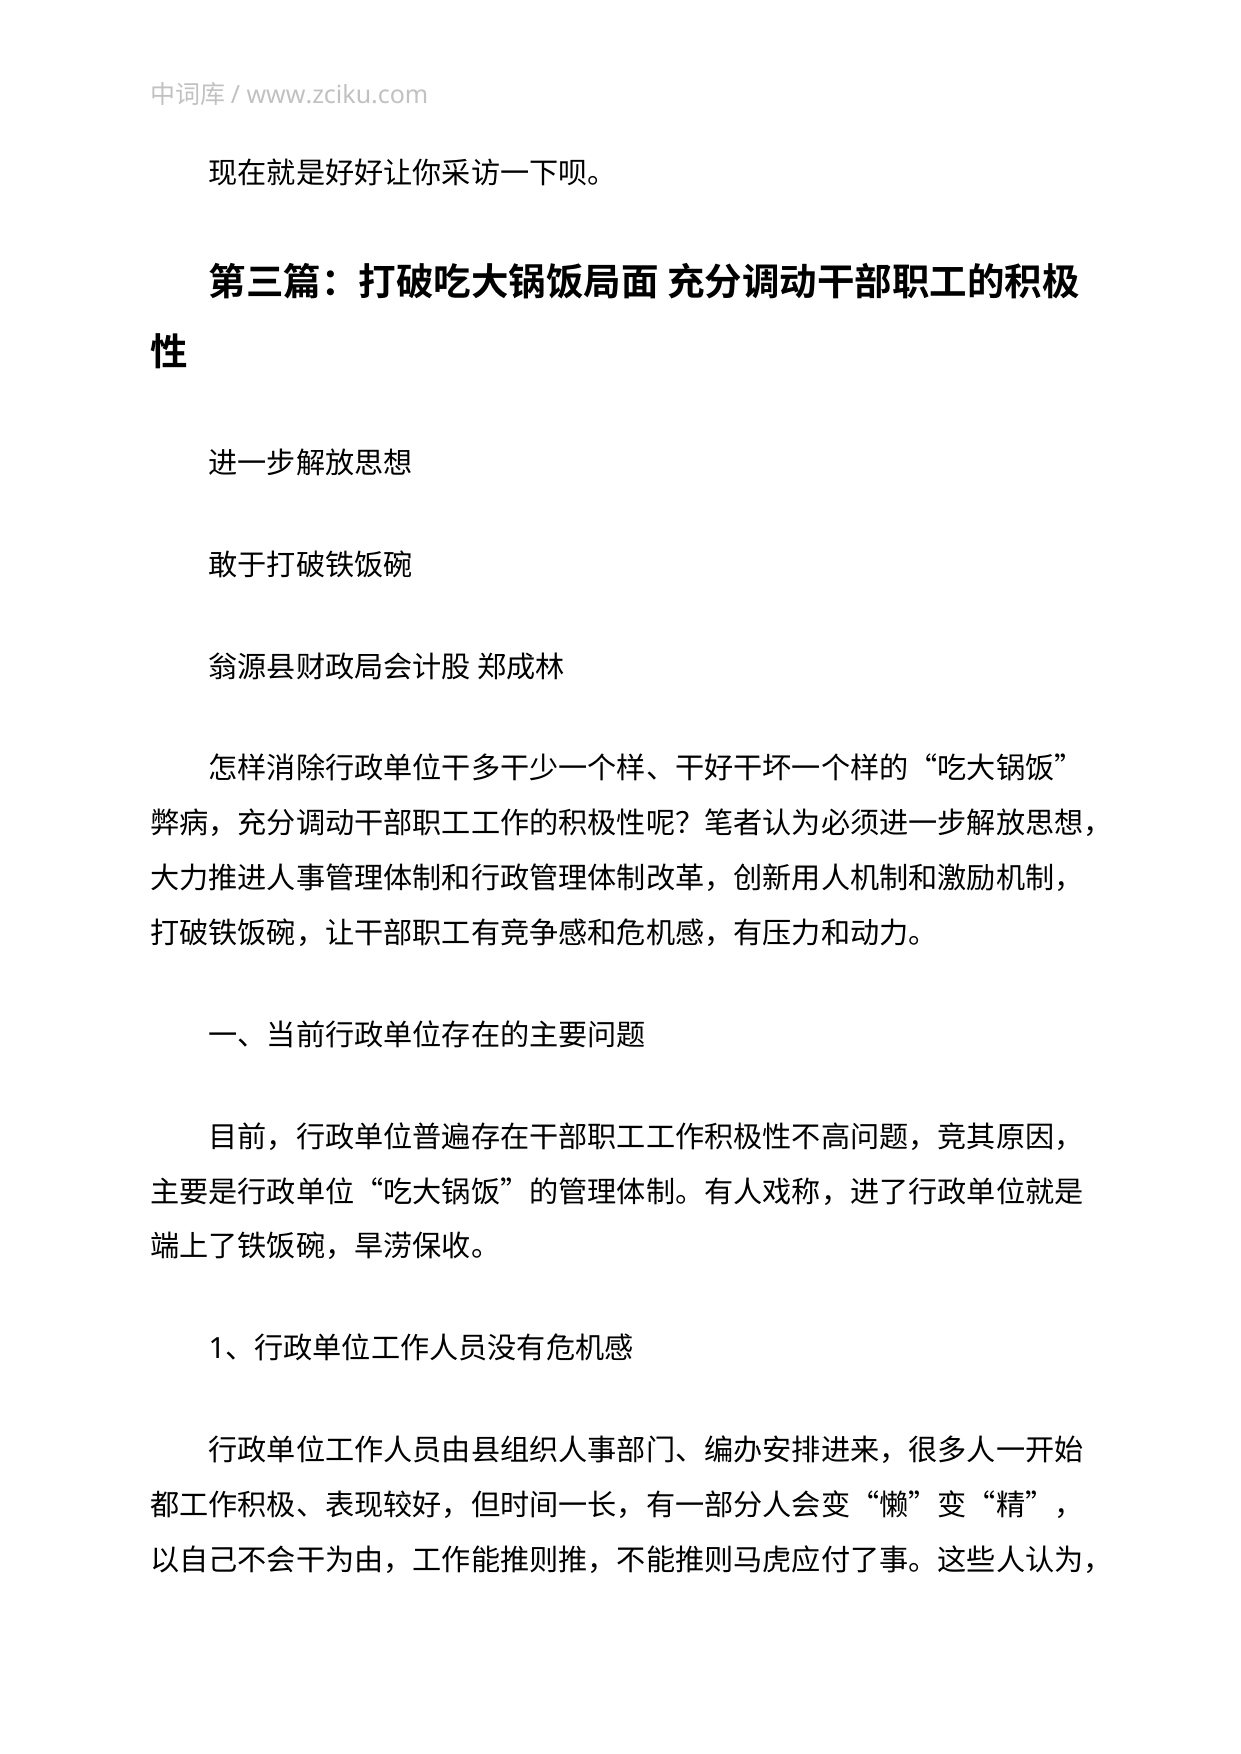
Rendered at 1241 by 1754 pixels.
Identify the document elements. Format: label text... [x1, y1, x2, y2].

text 怎样消除行政单位干多干少一个样、干好干坏一个样的“吃大锅饭”弊病，充分调动干部职工工作的积极性呢？笔者认为必须进一步解放思想，大力推进人事管理体制和行政管理体制改革，创新用人机制和激励机制，打破铁饭碗，让干部职工有竞争感和危机感，有压力和动力。 [150, 745, 1090, 952]
text 目前，行政单位普遍存在干部职工工作积极性不高问题，竞其原因，主要是行政单位“吃大锅饭”的管理体制。有人戏称，进了行政单位就是端上了铁饭碗，旱涝保收。 [150, 1113, 1090, 1265]
text 进一步解放思想 [150, 440, 1090, 482]
text 1、行政单位工作人员没有危机感 [150, 1325, 1090, 1367]
text 敢于打破铁饭碗 [150, 541, 1090, 584]
text 第三篇：打破吃大锅饭局面 充分调动干部职工的积极性 [150, 252, 1090, 377]
text 一、当前行政单位存在的主要问题 [150, 1011, 1090, 1054]
text 翁源县财政局会计股 郑成林 [150, 643, 1090, 686]
text 现在就是好好让你采访一下呗。 [150, 150, 1090, 192]
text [150, 1427, 1090, 1579]
